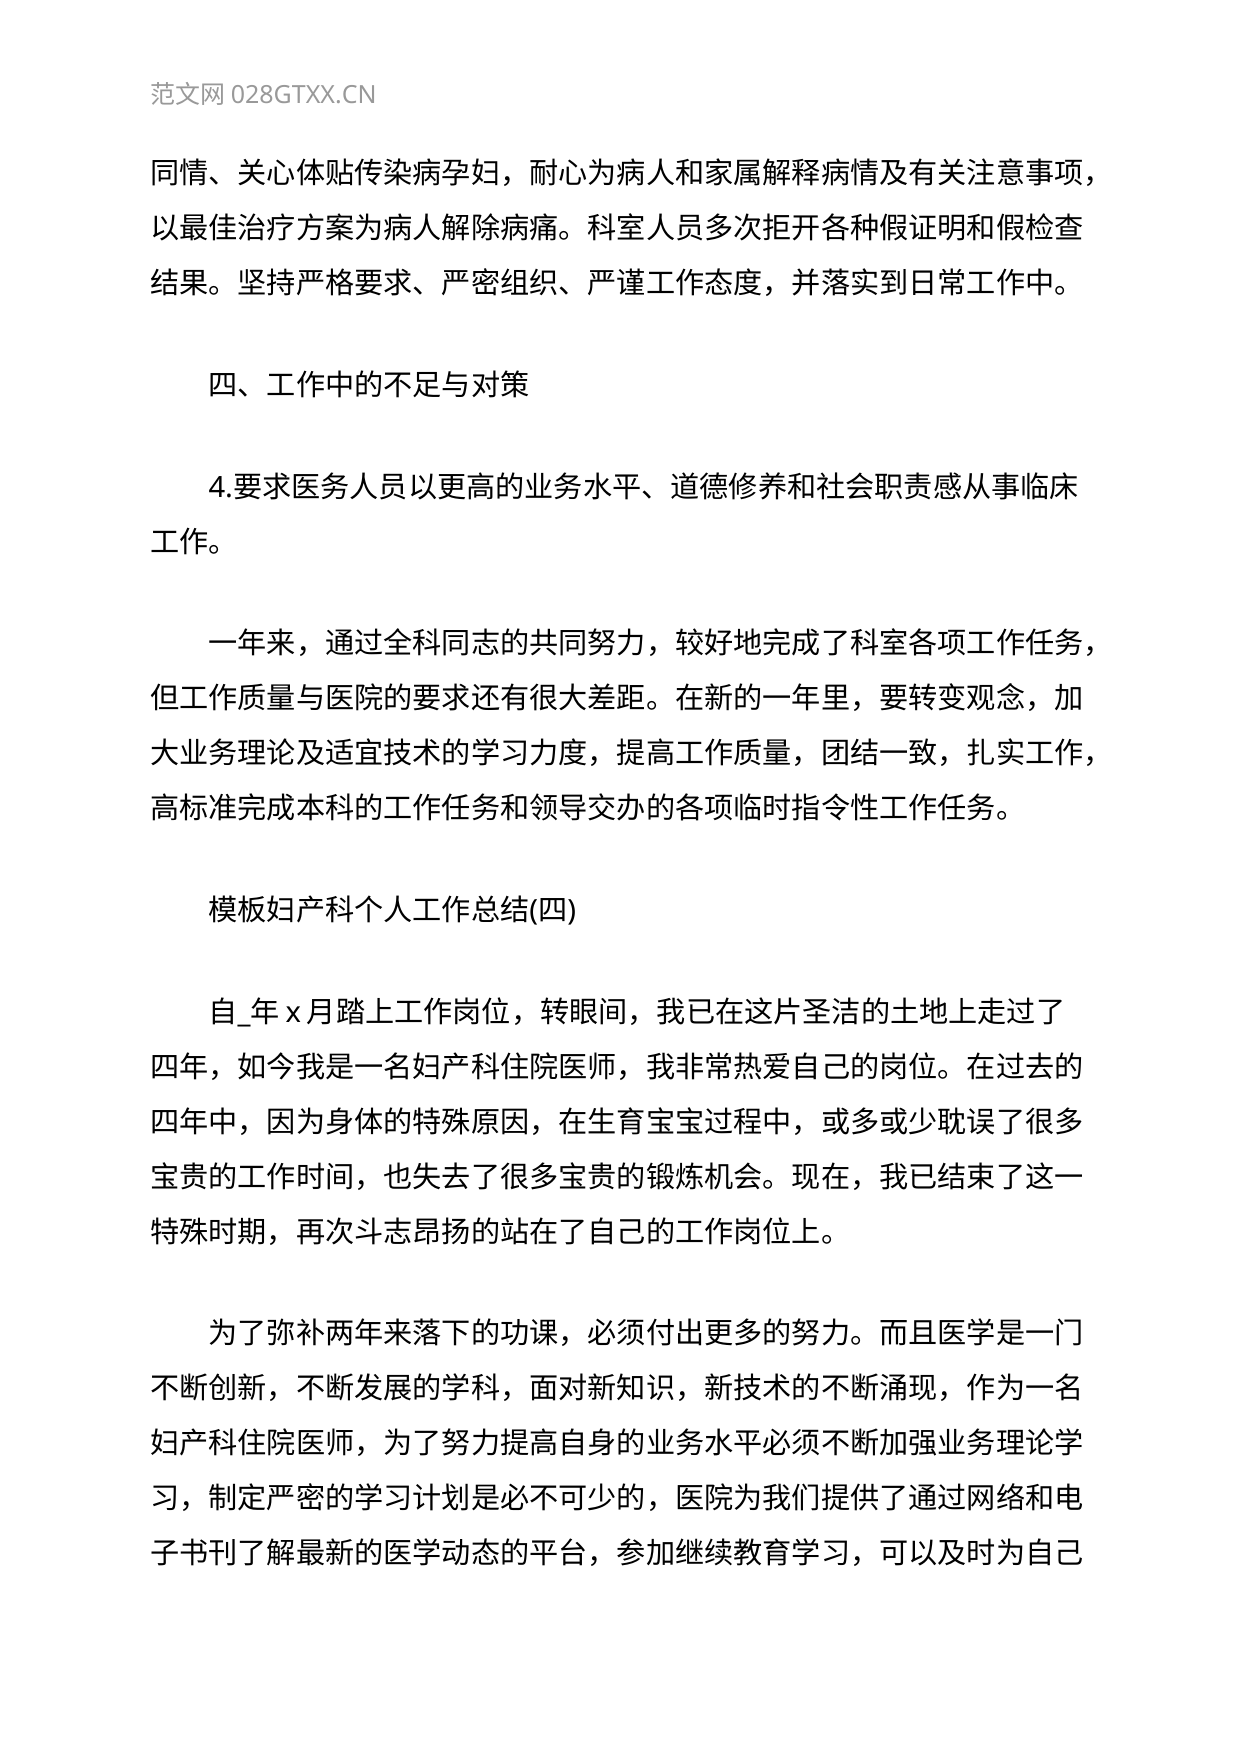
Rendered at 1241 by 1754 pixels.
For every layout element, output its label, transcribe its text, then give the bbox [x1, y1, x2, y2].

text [150, 150, 1090, 302]
text 模板妇产科个人工作总结(四) [150, 887, 1090, 929]
text 一年来，通过全科同志的共同努力，较好地完成了科室各项工作任务，但工作质量与医院的要求还有很大差距。在新的一年里，要转变观念，加大业务理论及适宜技术的学习力度，提高工作质量，团结一致，扎实工作，高标准完成本科的工作任务和领导交办的各项临时指令性工作任务。 [150, 620, 1090, 827]
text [150, 1310, 1090, 1572]
text 4.要求医务人员以更高的业务水平、道德修养和社会职责感从事临床工作。 [150, 463, 1090, 561]
text 自_年x月踏上工作岗位，转眼间，我已在这片圣洁的土地上走过了四年，如今我是一名妇产科住院医师，我非常热爱自己的岗位。在过去的四年中，因为身体的特殊原因，在生育宝宝过程中，或多或少耽误了很多宝贵的工作时间，也失去了很多宝贵的锻炼机会。现在，我已结束了这一特殊时期，再次斗志昂扬的站在了自己的工作岗位上。 [150, 988, 1090, 1251]
text 四、工作中的不足与对策 [150, 362, 1090, 404]
